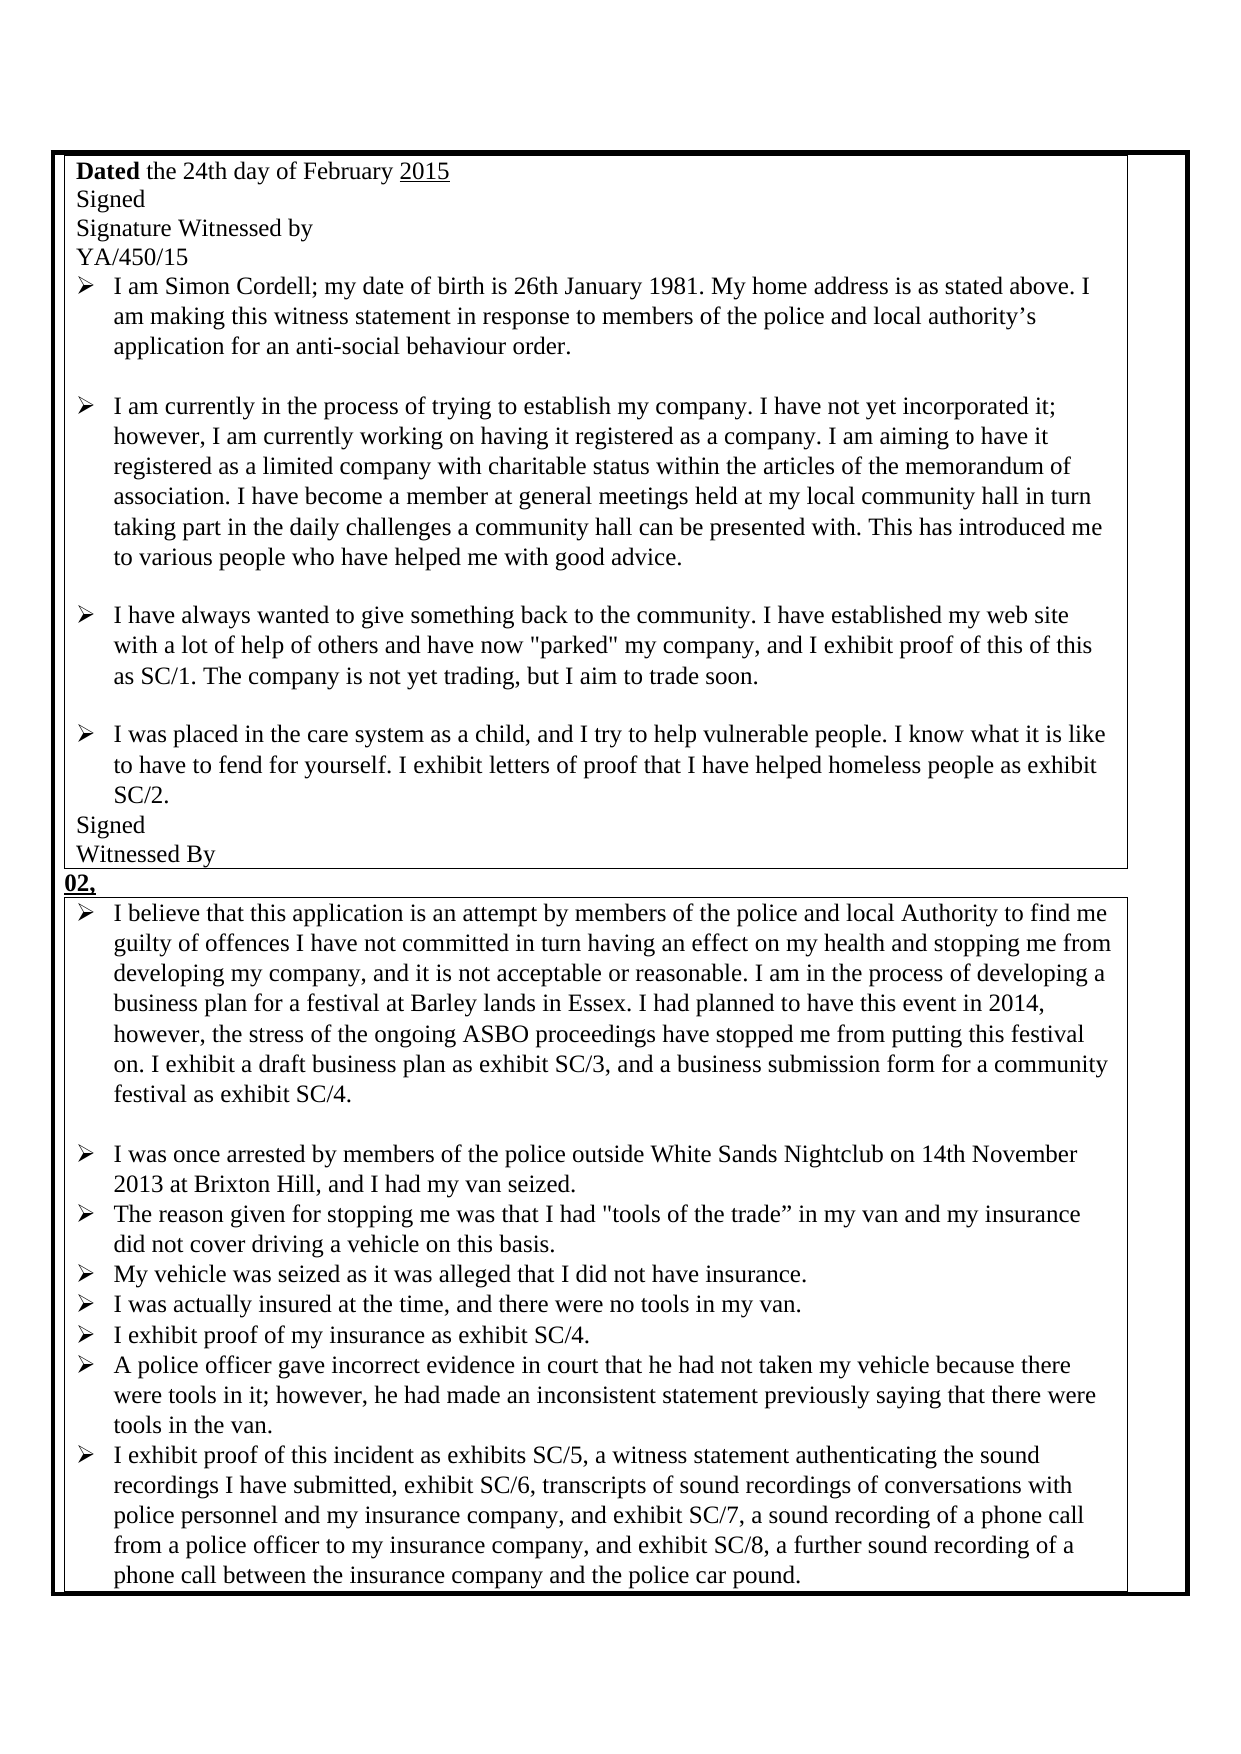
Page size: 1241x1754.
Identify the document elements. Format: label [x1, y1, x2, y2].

table_cell [55, 155, 1185, 1592]
